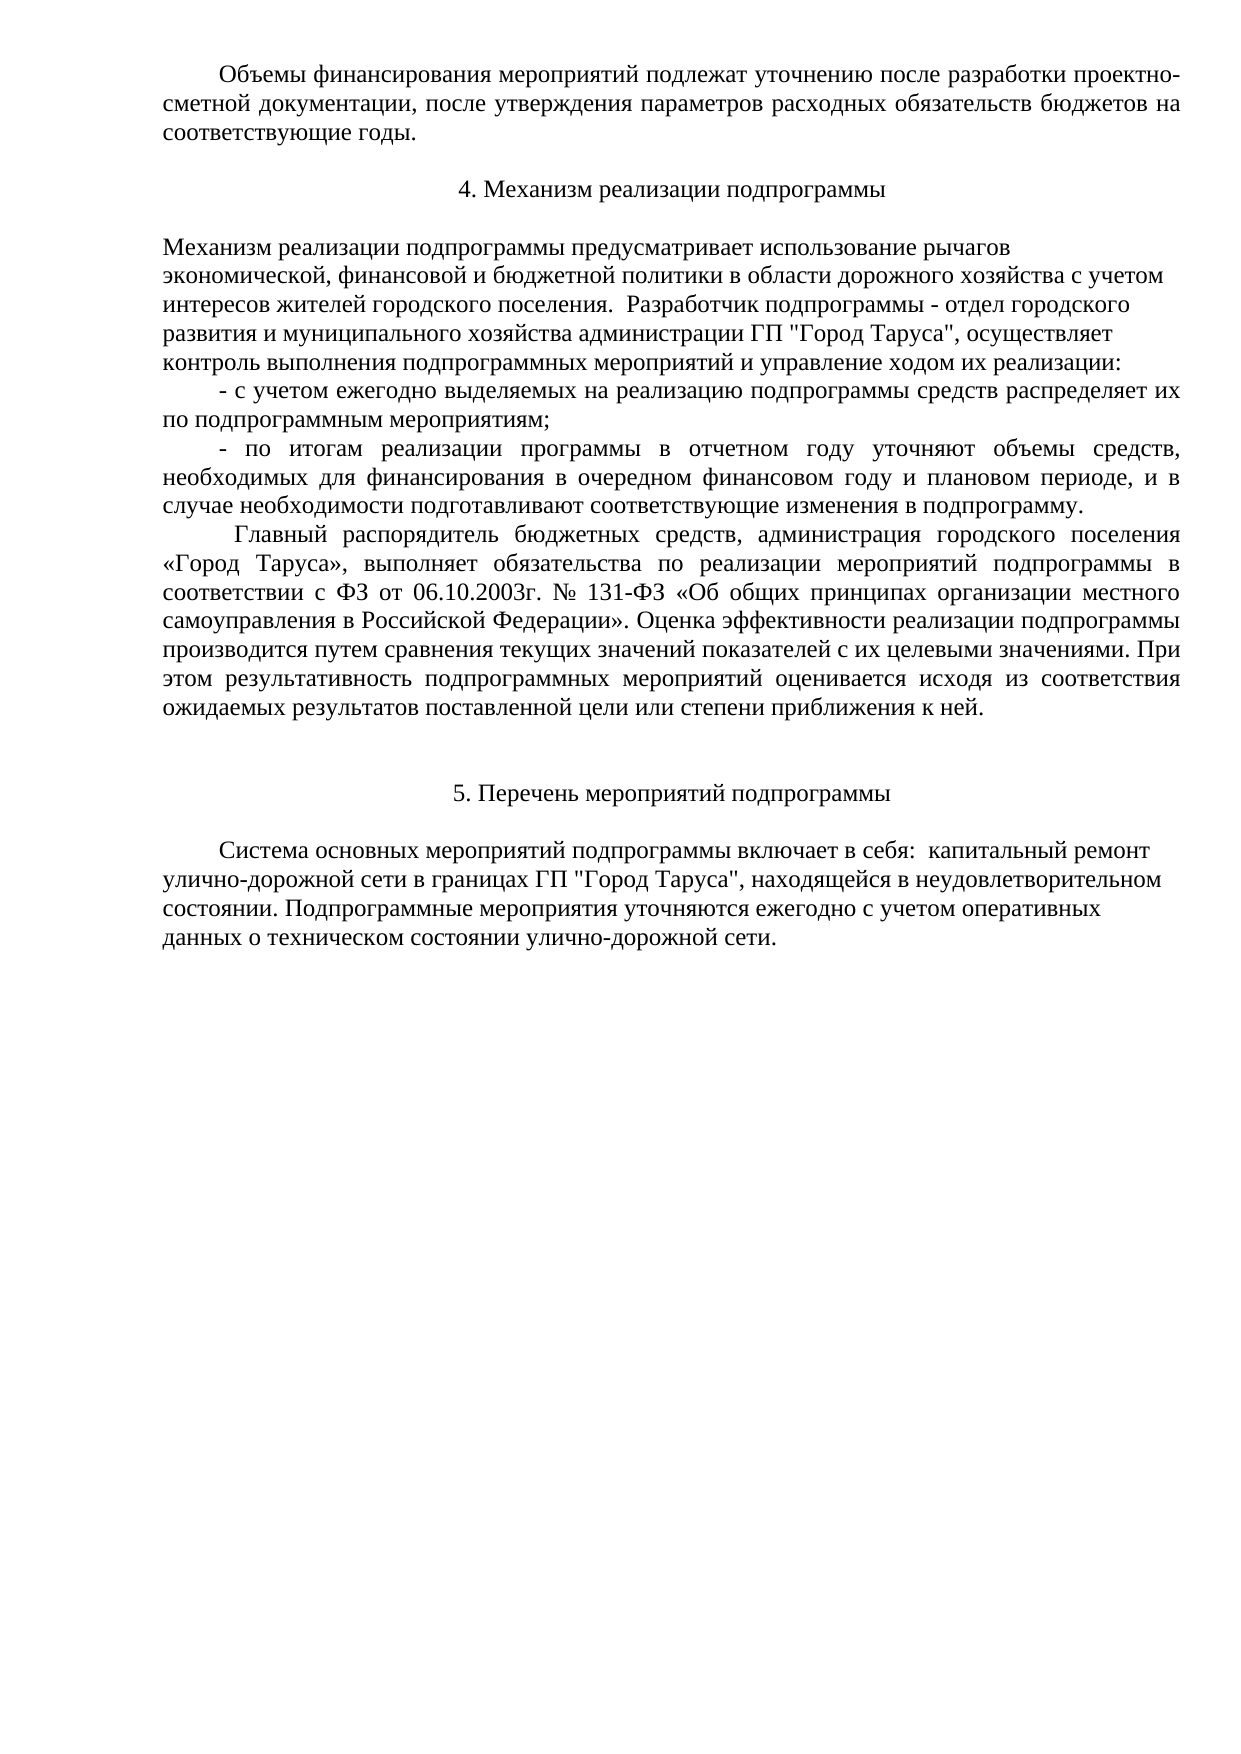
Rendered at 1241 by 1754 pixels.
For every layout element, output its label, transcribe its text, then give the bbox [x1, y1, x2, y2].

text 4. Механизм реализации подпрограммы [162, 174, 1181, 203]
text Объемы финансирования мероприятий подлежат уточнению после разработки проектно-сметной документации, после утверждения параметров расходных обязательств бюджетов на соответствующие годы. [162, 59, 1181, 145]
text Система основных мероприятий подпрограммы включает в себя: капитальный ремонт улично-дорожной сети в границах ГП "Город Таруса", находящейся в неудовлетворительном состоянии. Подпрограммные мероприятия уточняются ежегодно с учетом оперативных данных о техническом состоянии улично-дорожной сети. [162, 835, 1181, 950]
text 5. Перечень мероприятий подпрограммы [162, 778, 1181, 807]
text - по итогам реализации программы в отчетном году уточняют объемы средств, необходимых для финансирования в очередном финансовом году и плановом периоде, и в случае необходимости подготавливают соответствующие изменения в подпрограмму. [162, 433, 1181, 519]
text Главный распорядитель бюджетных средств, администрация городского поселения «Город Таруса», выполняет обязательства по реализации мероприятий подпрограммы в соответствии с ФЗ от 06.10.2003г. № 131-ФЗ «Об общих принципах организации местного самоуправления в Российской Федерации». Оценка эффективности реализации подпрограммы производится путем сравнения текущих значений показателей с их целевыми значениями. При этом результативность подпрограммных мероприятий оценивается исходя из соответствия ожидаемых результатов поставленной цели или степени приближения к ней. [162, 519, 1181, 720]
text Механизм реализации подпрограммы предусматривает использование рычагов экономической, финансовой и бюджетной политики в области дорожного хозяйства с учетом интересов жителей городского поселения. Разработчик подпрограммы - отдел городского развития и муниципального хозяйства администрации ГП "Город Таруса", осуществляет контроль выполнения подпрограммных мероприятий и управление ходом их реализации: [162, 232, 1181, 375]
text - с учетом ежегодно выделяемых на реализацию подпрограммы средств распределяет их по подпрограммным мероприятиям; [162, 375, 1181, 433]
